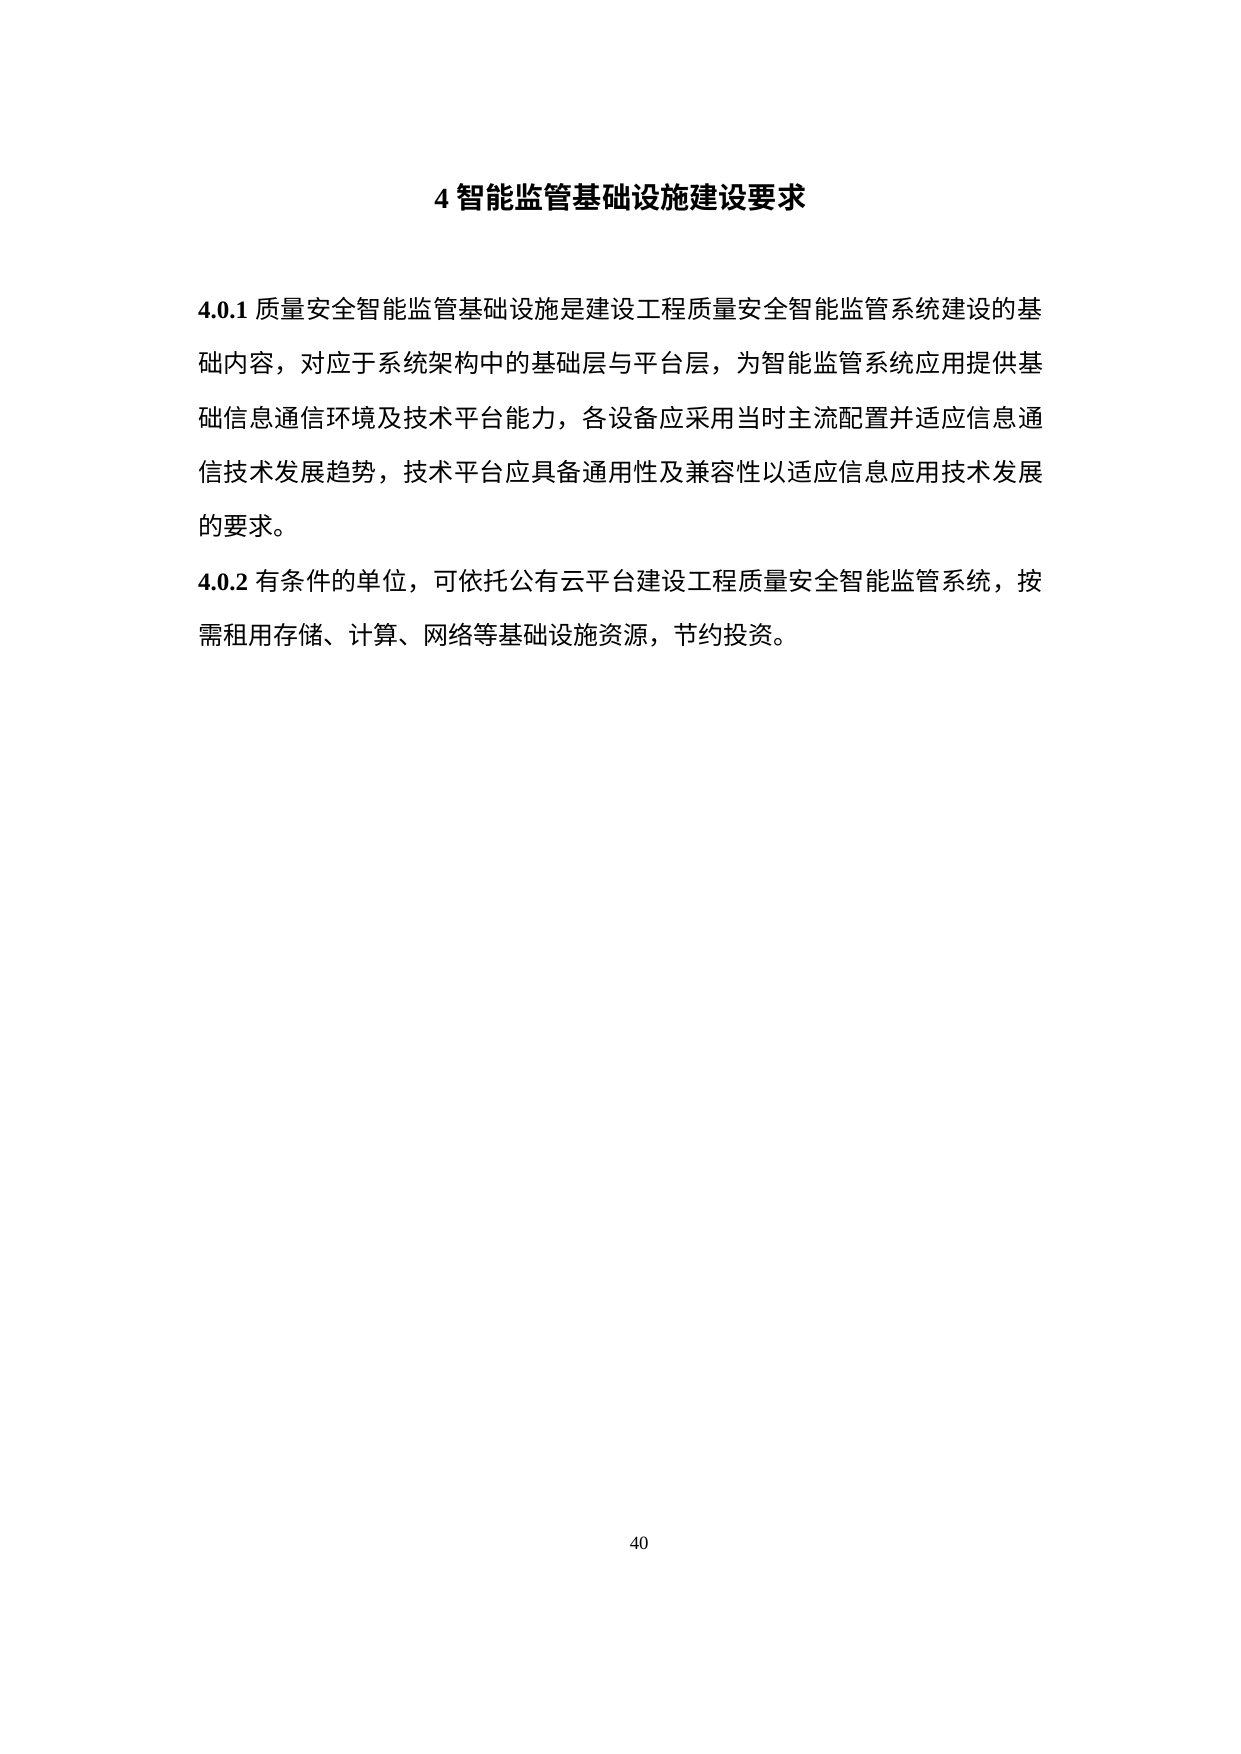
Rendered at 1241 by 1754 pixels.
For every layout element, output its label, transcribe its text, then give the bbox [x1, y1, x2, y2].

text 4.0.1 质量安全智能监管基础设施是建设工程质量安全智能监管系统建设的基础内容，对应于系统架构中的基础层与平台层，为智能监管系统应用提供基础信息通信环境及技术平台能力，各设备应采用当时主流配置并适应信息通信技术发展趋势，技术平台应具备通用性及兼容性以适应信息应用技术发展的要求。 [198, 289, 1044, 543]
subtitle 4 智能监管基础设施建设要求 [187, 162, 1053, 230]
text 4.0.2 有条件的单位，可依托公有云平台建设工程质量安全智能监管系统，按需租用存储、计算、网络等基础设施资源，节约投资。 [198, 561, 1044, 652]
